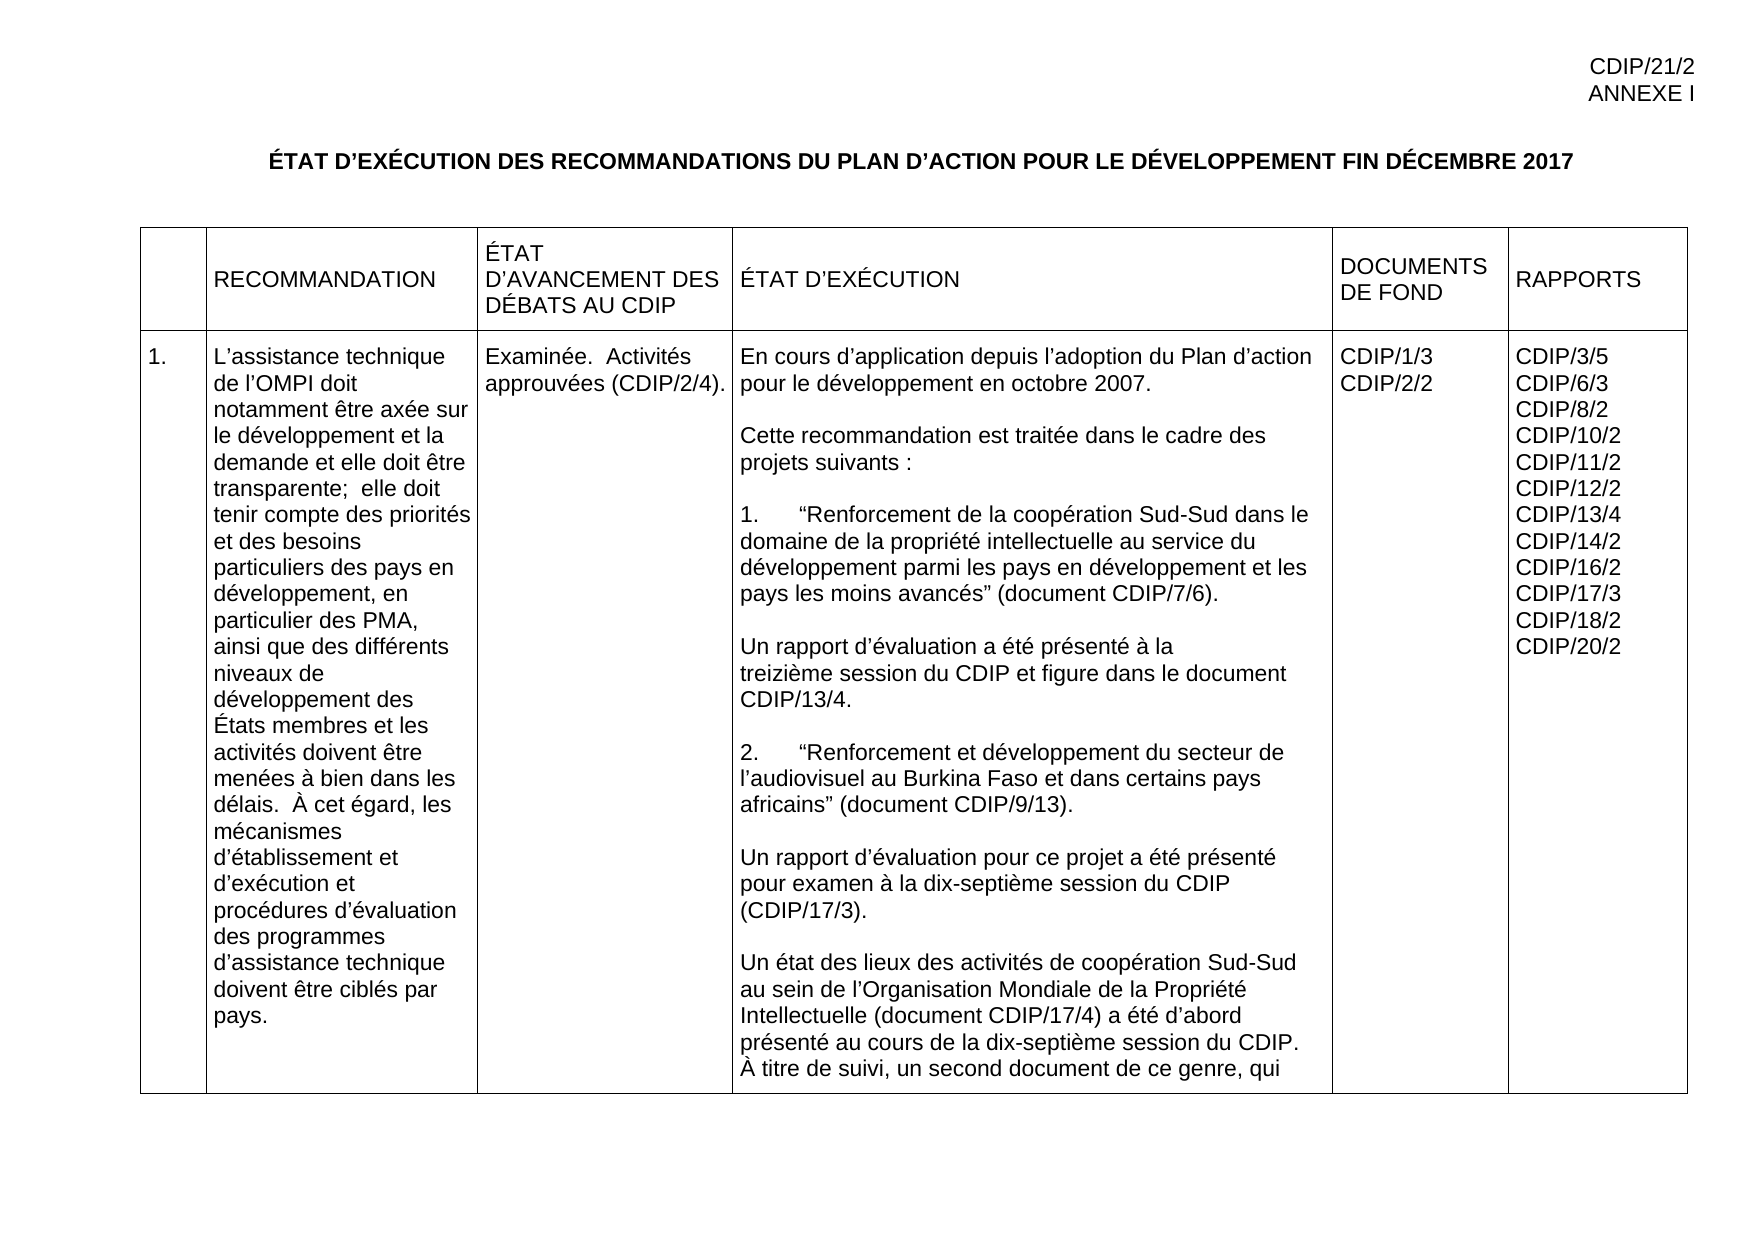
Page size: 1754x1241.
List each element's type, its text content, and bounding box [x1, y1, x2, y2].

table_header ÉTAT D’EXÉCUTION [733, 228, 1332, 330]
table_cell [478, 331, 732, 1093]
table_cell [1509, 331, 1687, 1093]
table_cell CDIP/1/3 CDIP/2/2 [1333, 331, 1508, 1093]
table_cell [207, 331, 477, 1093]
table_header RAPPORTS [1509, 228, 1687, 330]
table_header ÉTAT D’AVANCEMENT DES DÉBATS AU CDIP [478, 228, 732, 330]
table_header [141, 228, 206, 330]
text ÉTAT D’EXÉCUTION DES RECOMMANDATIONS DU PLAN D’ACTION POUR LE DÉVELOPPEMENT FIN DÉCEMBRE 2017 [148, 148, 1695, 174]
table_header RECOMMANDATION [207, 228, 477, 330]
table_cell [733, 331, 1332, 1093]
table_cell [141, 331, 206, 1093]
table_header DOCUMENTS DE FOND [1333, 228, 1508, 330]
